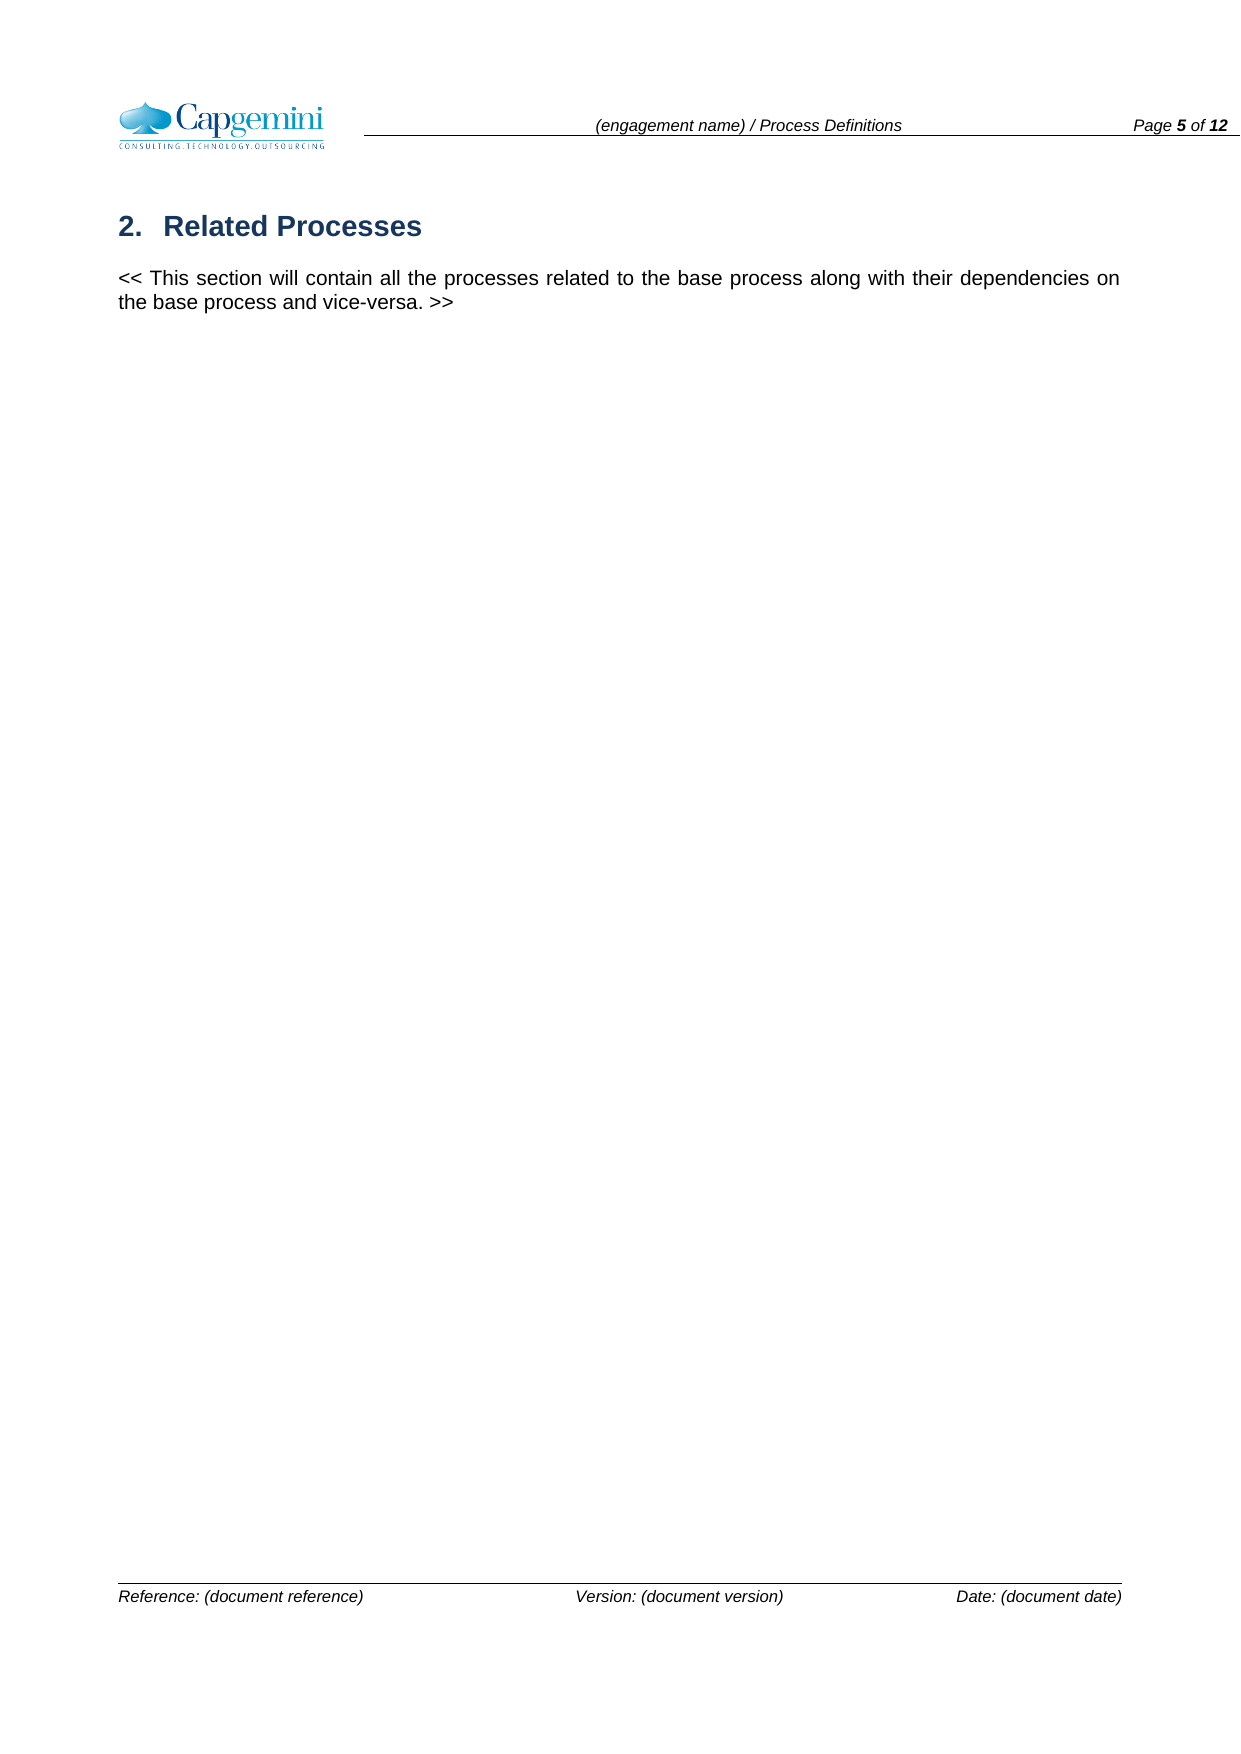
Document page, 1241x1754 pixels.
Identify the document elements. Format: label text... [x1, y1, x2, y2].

text << This section will contain all the processes related to the base process along with their dependencies on the base process and vice-versa. >> [118, 266, 1122, 314]
subtitle Related Processes [118, 209, 1122, 242]
picture [118, 101, 325, 150]
